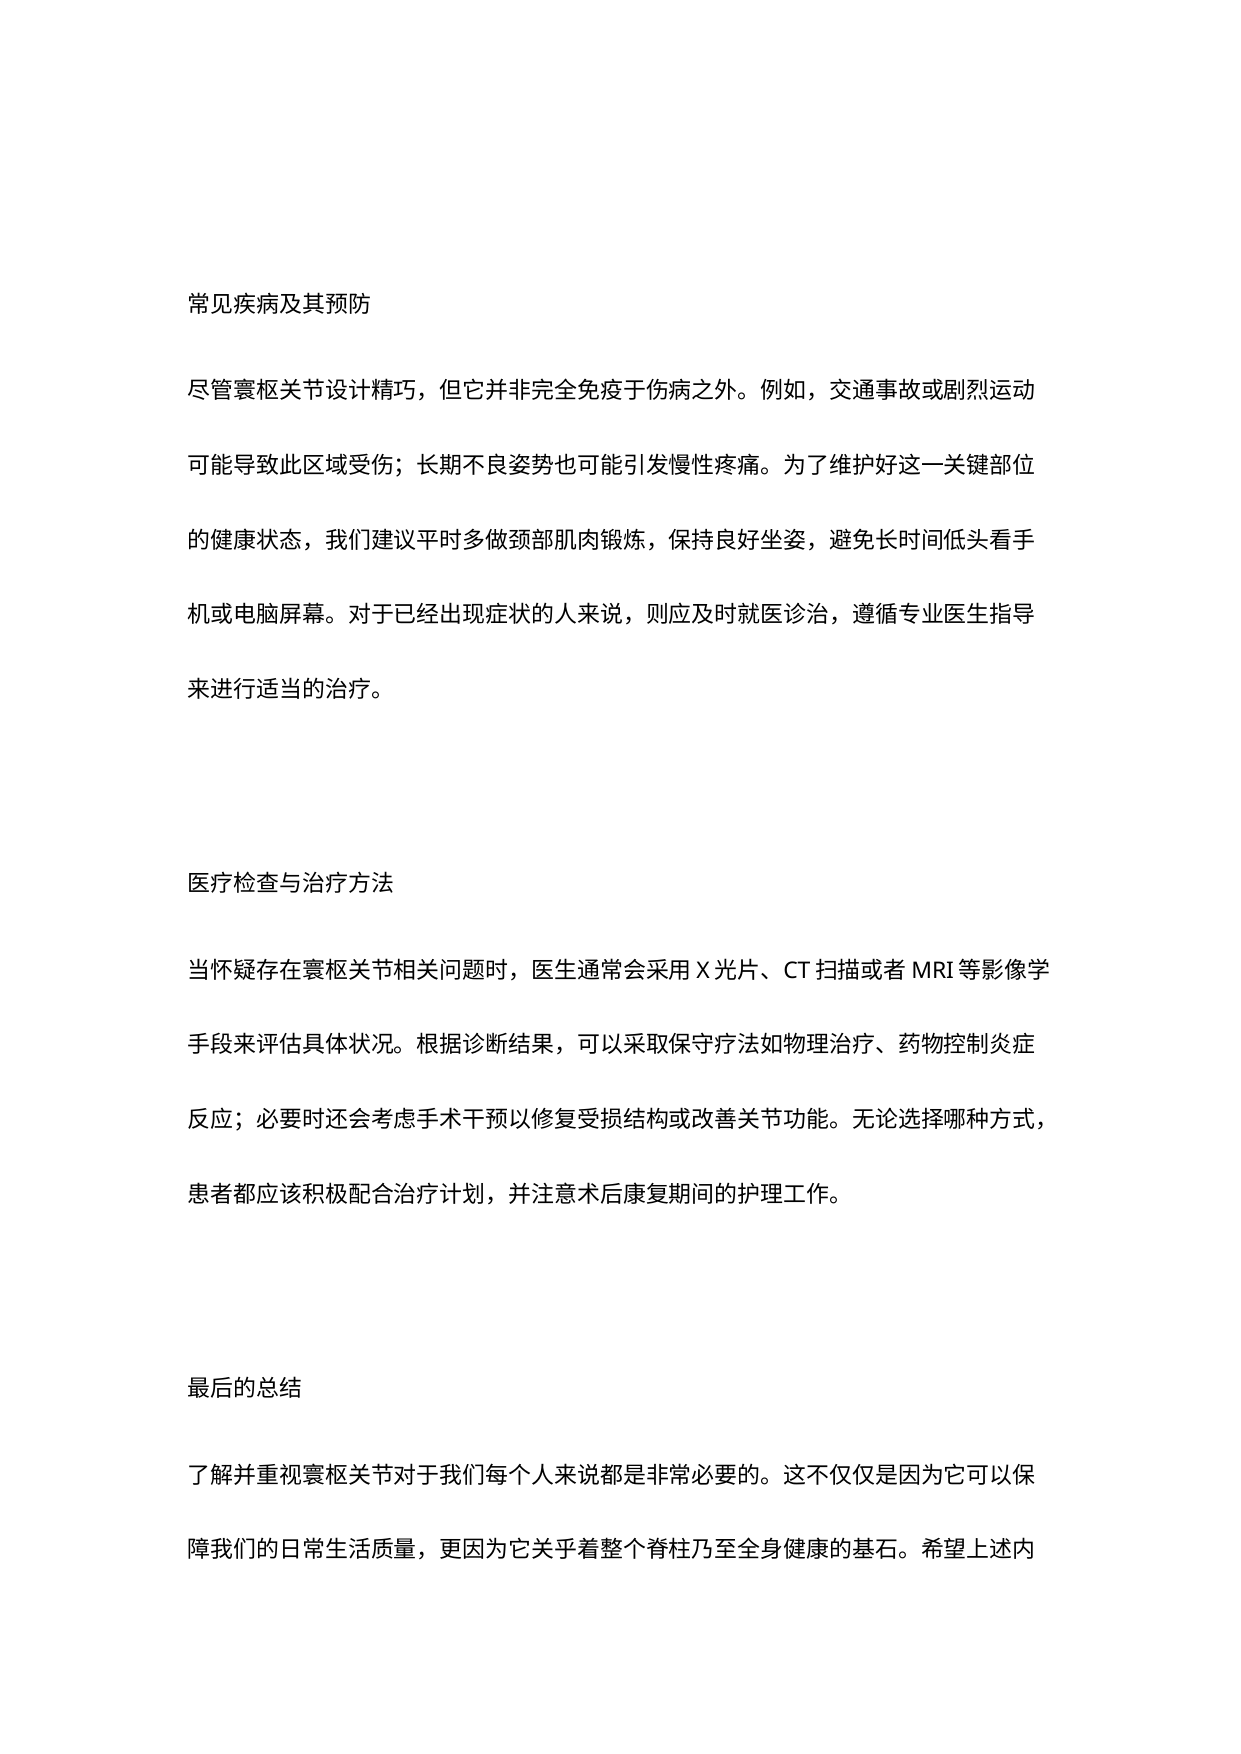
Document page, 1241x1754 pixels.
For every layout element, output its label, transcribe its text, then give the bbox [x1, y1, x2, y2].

text 当怀疑存在寰枢关节相关问题时，医生通常会采用X光片、CT扫描或者MRI等影像学手段来评估具体状况。根据诊断结果，可以采取保守疗法如物理治疗、药物控制炎症反应；必要时还会考虑手术干预以修复受损结构或改善关节功能。无论选择哪种方式，患者都应该积极配合治疗计划，并注意术后康复期间的护理工作。 [187, 936, 1053, 1225]
text 医疗检查与治疗方法 [187, 849, 1053, 914]
text 最后的总结 [187, 1354, 1053, 1419]
text 常见疾病及其预防 [187, 270, 1053, 335]
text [187, 1441, 1053, 1580]
text 尽管寰枢关节设计精巧，但它并非完全免疫于伤病之外。例如，交通事故或剧烈运动可能导致此区域受伤；长期不良姿势也可能引发慢性疼痛。为了维护好这一关键部位的健康状态，我们建议平时多做颈部肌肉锻炼，保持良好坐姿，避免长时间低头看手机或电脑屏幕。对于已经出现症状的人来说，则应及时就医诊治，遵循专业医生指导来进行适当的治疗。 [187, 356, 1053, 720]
